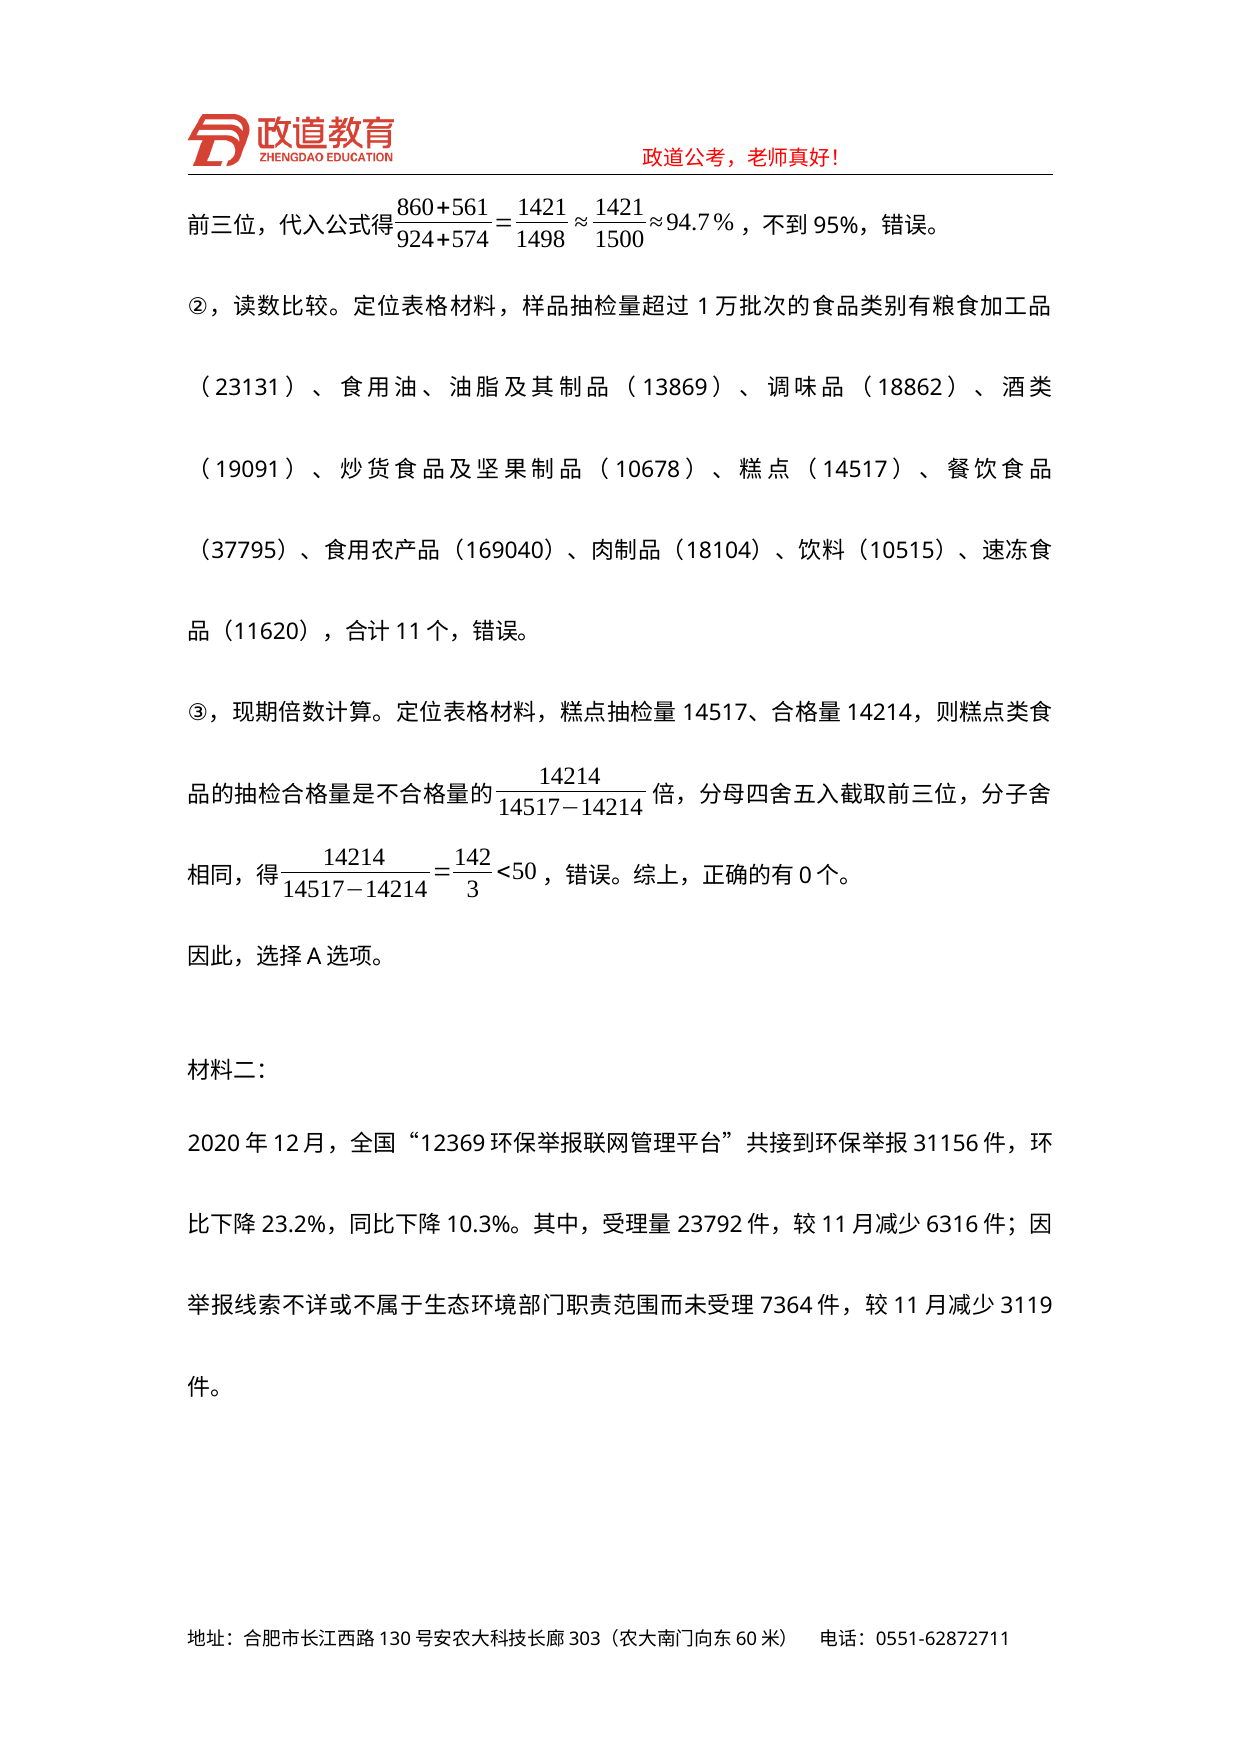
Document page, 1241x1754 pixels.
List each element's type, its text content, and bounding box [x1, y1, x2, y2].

text 2020年12月，全国“12369环保举报联网管理平台”共接到环保举报31156件，环比下降23.2%，同比下降10.3%。其中，受理量23792件，较11月减少6316件；因举报线索不详或不属于生态环境部门职责范围而未受理7364件，较11月减少3119件。 [187, 1109, 1053, 1418]
text 材料二： [187, 1036, 1053, 1101]
picture [187, 114, 394, 166]
